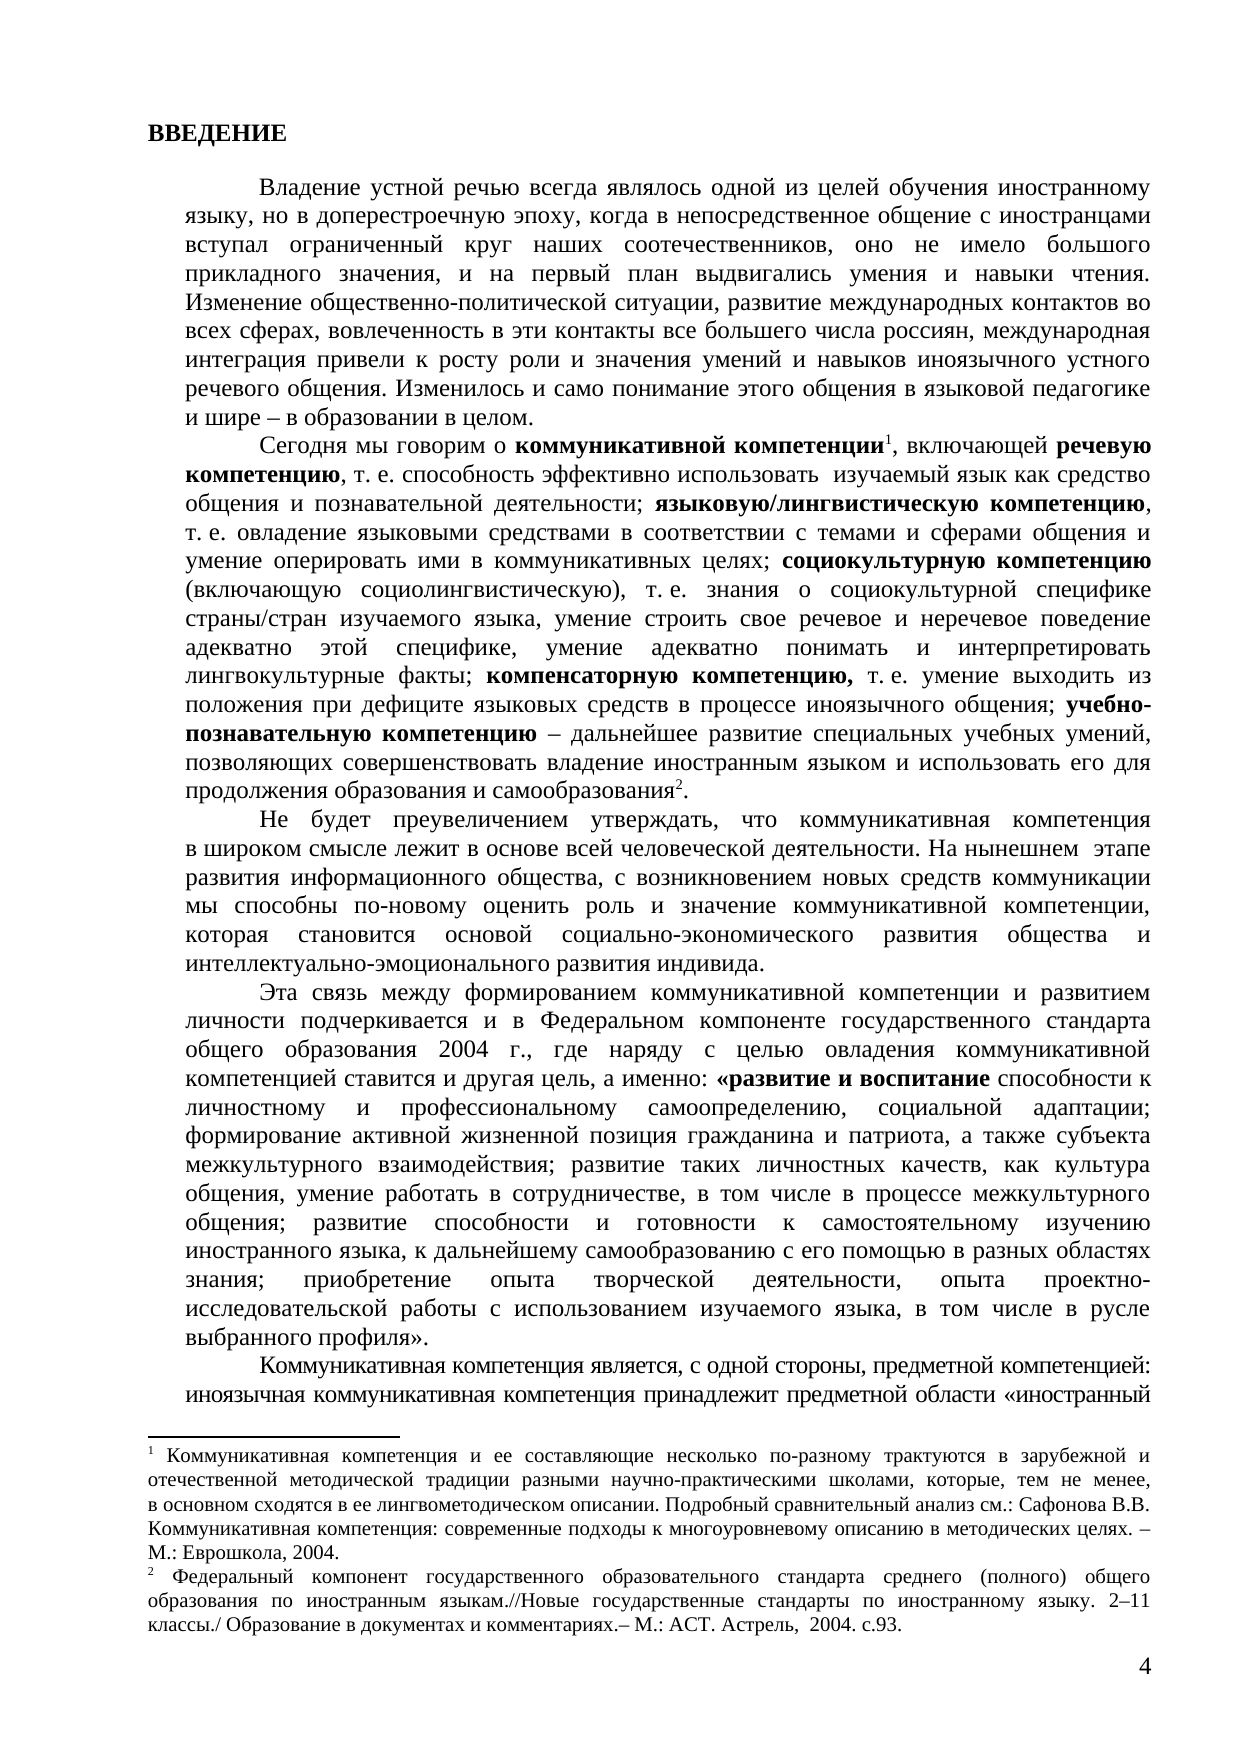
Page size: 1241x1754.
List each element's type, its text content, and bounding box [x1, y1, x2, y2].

text Владение устной речью всегда являлось одной из целей обучения иностранному языку, но в доперестроечную эпоху, когда в непосредственное общение с иностранцами вступал ограниченный круг наших соотечественников, оно не имело большого прикладного значения, и на первый план выдвигались умения и навыки чтения. Изменение общественно-политической ситуации, развитие международных контактов во всех сферах, вовлеченность в эти контакты все большего числа россиян, международная интеграция привели к росту роли и значения умений и навыков иноязычного устного речевого общения. Изменилось и само понимание этого общения в языковой педагогике и шире – в образовании в целом. [185, 172, 1152, 431]
text Не будет преувеличением утверждать, что коммуникативная компетенция в широком смысле лежит в основе всей человеческой деятельности. На нынешнем этапе развития информационного общества, с возникновением новых средств коммуникации мы способны по-новому оценить роль и значение коммуникативной компетенции, которая становится основой социально-экономического развития общества и интеллектуально-эмоционального развития индивида. [185, 804, 1152, 977]
subtitle ВВЕДЕНИЕ [148, 118, 1152, 147]
text Эта связь между формированием коммуникативной компетенции и развитием личности подчеркивается и в Федеральном компоненте государственного стандарта общего образования 2004 г., где наряду с целью овладения коммуникативной компетенцией ставится и другая цель, а именно: «развитие и воспитание способности к личностному и профессиональному самоопределению, социальной адаптации; формирование активной жизненной позиция гражданина и патриота, а также субъекта межкультурного взаимодействия; развитие таких личностных качеств, как культура общения, умение работать в сотрудничестве, в том числе в процессе межкультурного общения; развитие способности и готовности к самостоятельному изучению иностранного языка, к дальнейшему самообразованию с его помощью в разных областях знания; приобретение опыта творческой деятельности, опыта проектно-исследовательской работы с использованием изучаемого языка, в том числе в русле выбранного профиля». [185, 977, 1152, 1351]
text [185, 1351, 1152, 1408]
text Сегодня мы говорим о коммуникативной компетенции, включающей речевую компетенцию, т. е. способность эффективно использовать изучаемый язык как средство общения и познавательной деятельности; языковую/лингвистическую компетенцию, т. е. овладение языковыми средствами в соответствии с темами и сферами общения и умение оперировать ими в коммуникативных целях; социокультурную компетенцию (включающую социолингвистическую), т. е. знания о социокультурной специфике страны/стран изучаемого языка, умение строить свое речевое и неречевое поведение адекватно этой специфике, умение адекватно понимать и интерпретировать лингвокультурные факты; компенсаторную компетенцию, т. е. умение выходить из положения при дефиците языковых средств в процессе иноязычного общения; учебно-познавательную компетенцию – дальнейшее развитие специальных учебных умений, позволяющих совершенствовать владение иностранным языком и использовать его для продолжения образования и самообразования. [185, 431, 1152, 804]
